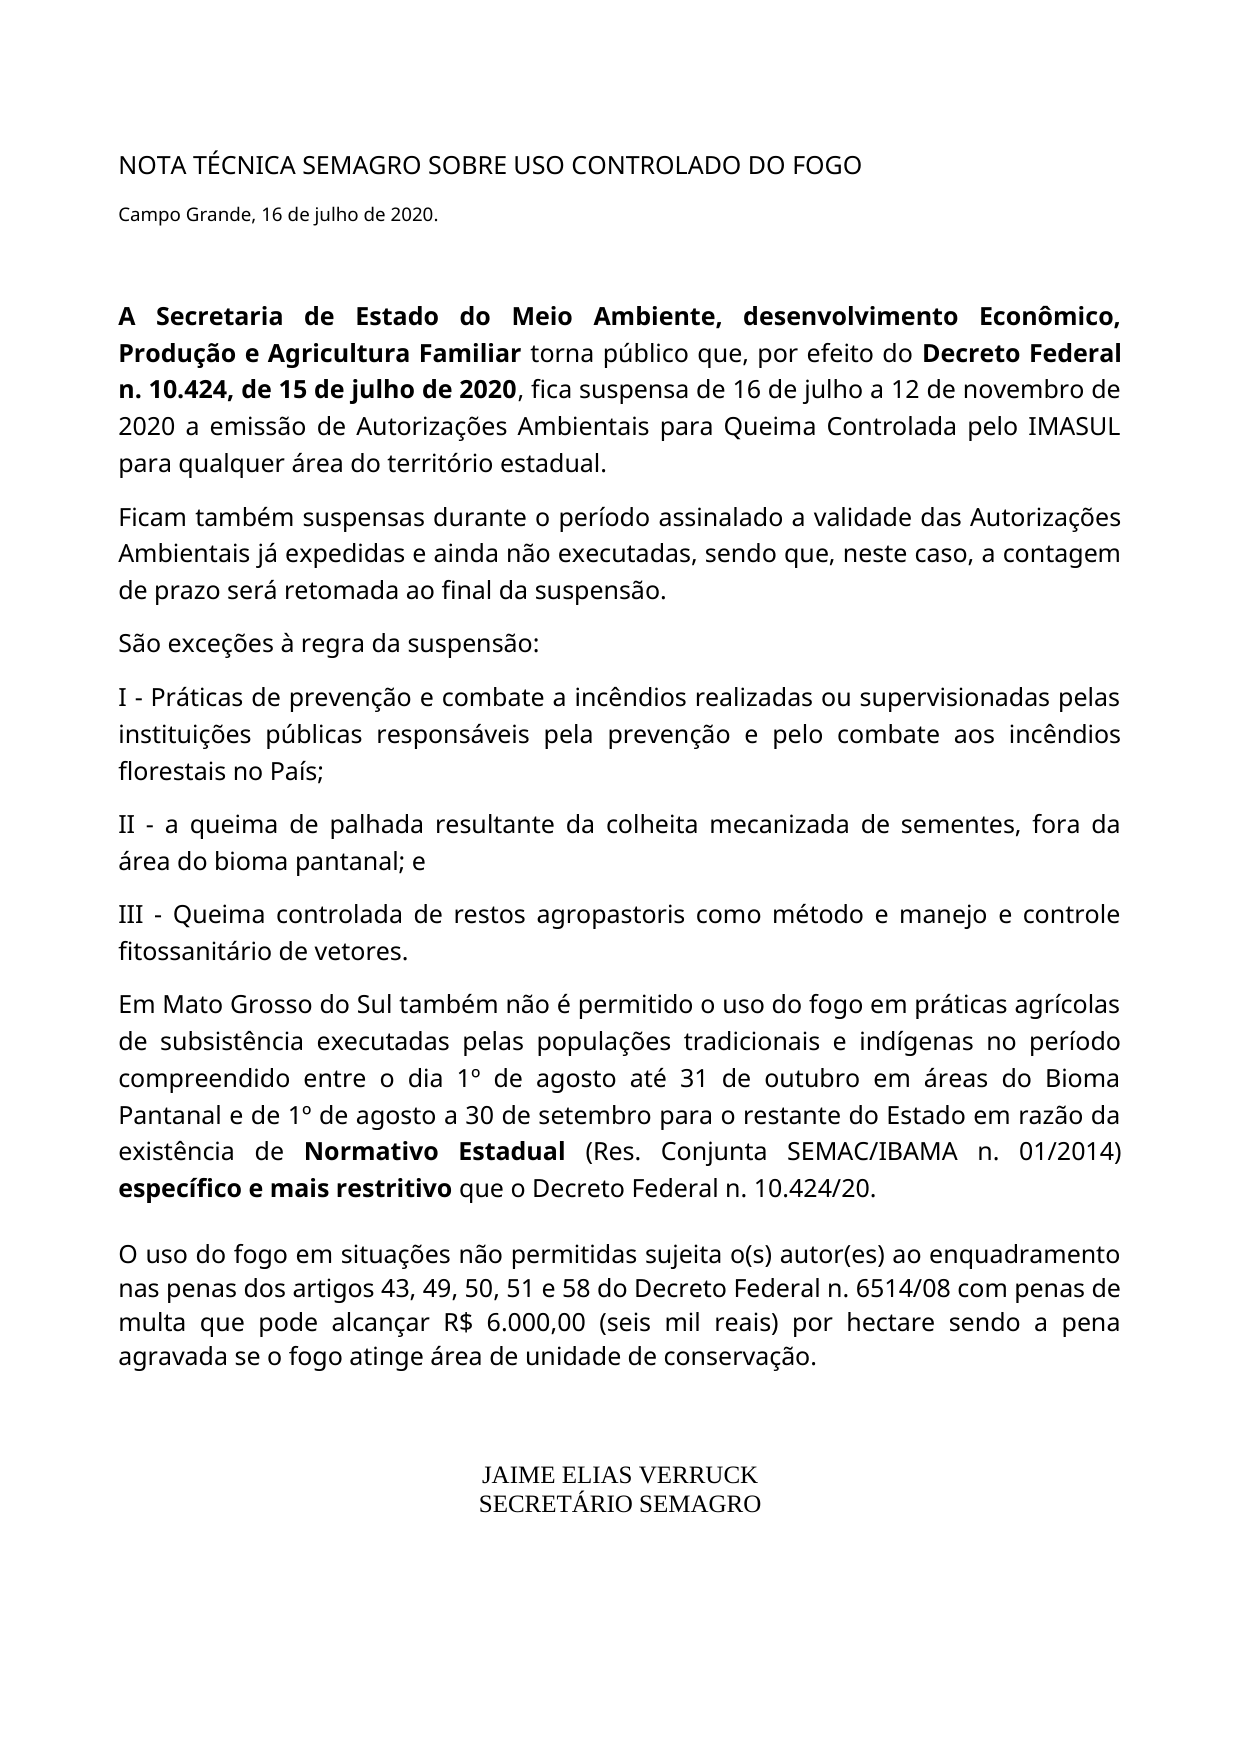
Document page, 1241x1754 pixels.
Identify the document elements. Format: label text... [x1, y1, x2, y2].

text NOTA TÉCNICA SEMAGRO SOBRE USO CONTROLADO DO FOGO [118, 148, 1122, 182]
text A Secretaria de Estado do Meio Ambiente, desenvolvimento Econômico, Produção e Agricultura Familiar torna público que, por efeito do Decreto Federal n. 10.424, de 15 de julho de 2020, fica suspensa de 16 de julho a 12 de novembro de 2020 a emissão de Autorizações Ambientais para Queima Controlada pelo IMASUL para qualquer área do território estadual. [118, 299, 1122, 480]
text III - Queima controlada de restos agropastoris como método e manejo e controle fitossanitário de vetores. [118, 897, 1122, 968]
text O uso do fogo em situações não permitidas sujeita o(s) autor(es) ao enquadramento nas penas dos artigos 43, 49, 50, 51 e 58 do Decreto Federal n. 6514/08 com penas de multa que pode alcançar R$ 6.000,00 (seis mil reais) por hectare sendo a pena agravada se o fogo atinge área de unidade de conservação. [118, 1237, 1122, 1373]
text Em Mato Grosso do Sul também não é permitido o uso do fogo em práticas agrícolas de subsistência executadas pelas populações tradicionais e indígenas no período compreendido entre o dia 1º de agosto até 31 de outubro em áreas do Bioma Pantanal e de 1º de agosto a 30 de setembro para o restante do Estado em razão da existência de Normativo Estadual (Res. Conjunta SEMAC/IBAMA n. 01/2014) específico e mais restritivo que o Decreto Federal n. 10.424/20. [118, 987, 1122, 1205]
text SECRETÁRIO SEMAGRO [177, 1489, 1063, 1518]
text JAIME ELIAS VERRUCK [177, 1460, 1063, 1489]
text Ficam também suspensas durante o período assinalado a validade das Autorizações Ambientais já expedidas e ainda não executadas, sendo que, neste caso, a contagem de prazo será retomada ao final da suspensão. [118, 499, 1122, 607]
text Campo Grande, 16 de julho de 2020. [118, 201, 1122, 227]
text II - a queima de palhada resultante da colheita mecanizada de sementes, fora da área do bioma pantanal; e [118, 807, 1122, 877]
text I - Práticas de prevenção e combate a incêndios realizadas ou supervisionadas pelas instituições públicas responsáveis pela prevenção e pelo combate aos incêndios florestais no País; [118, 679, 1122, 787]
text São exceções à regra da suspensão: [118, 626, 1122, 660]
